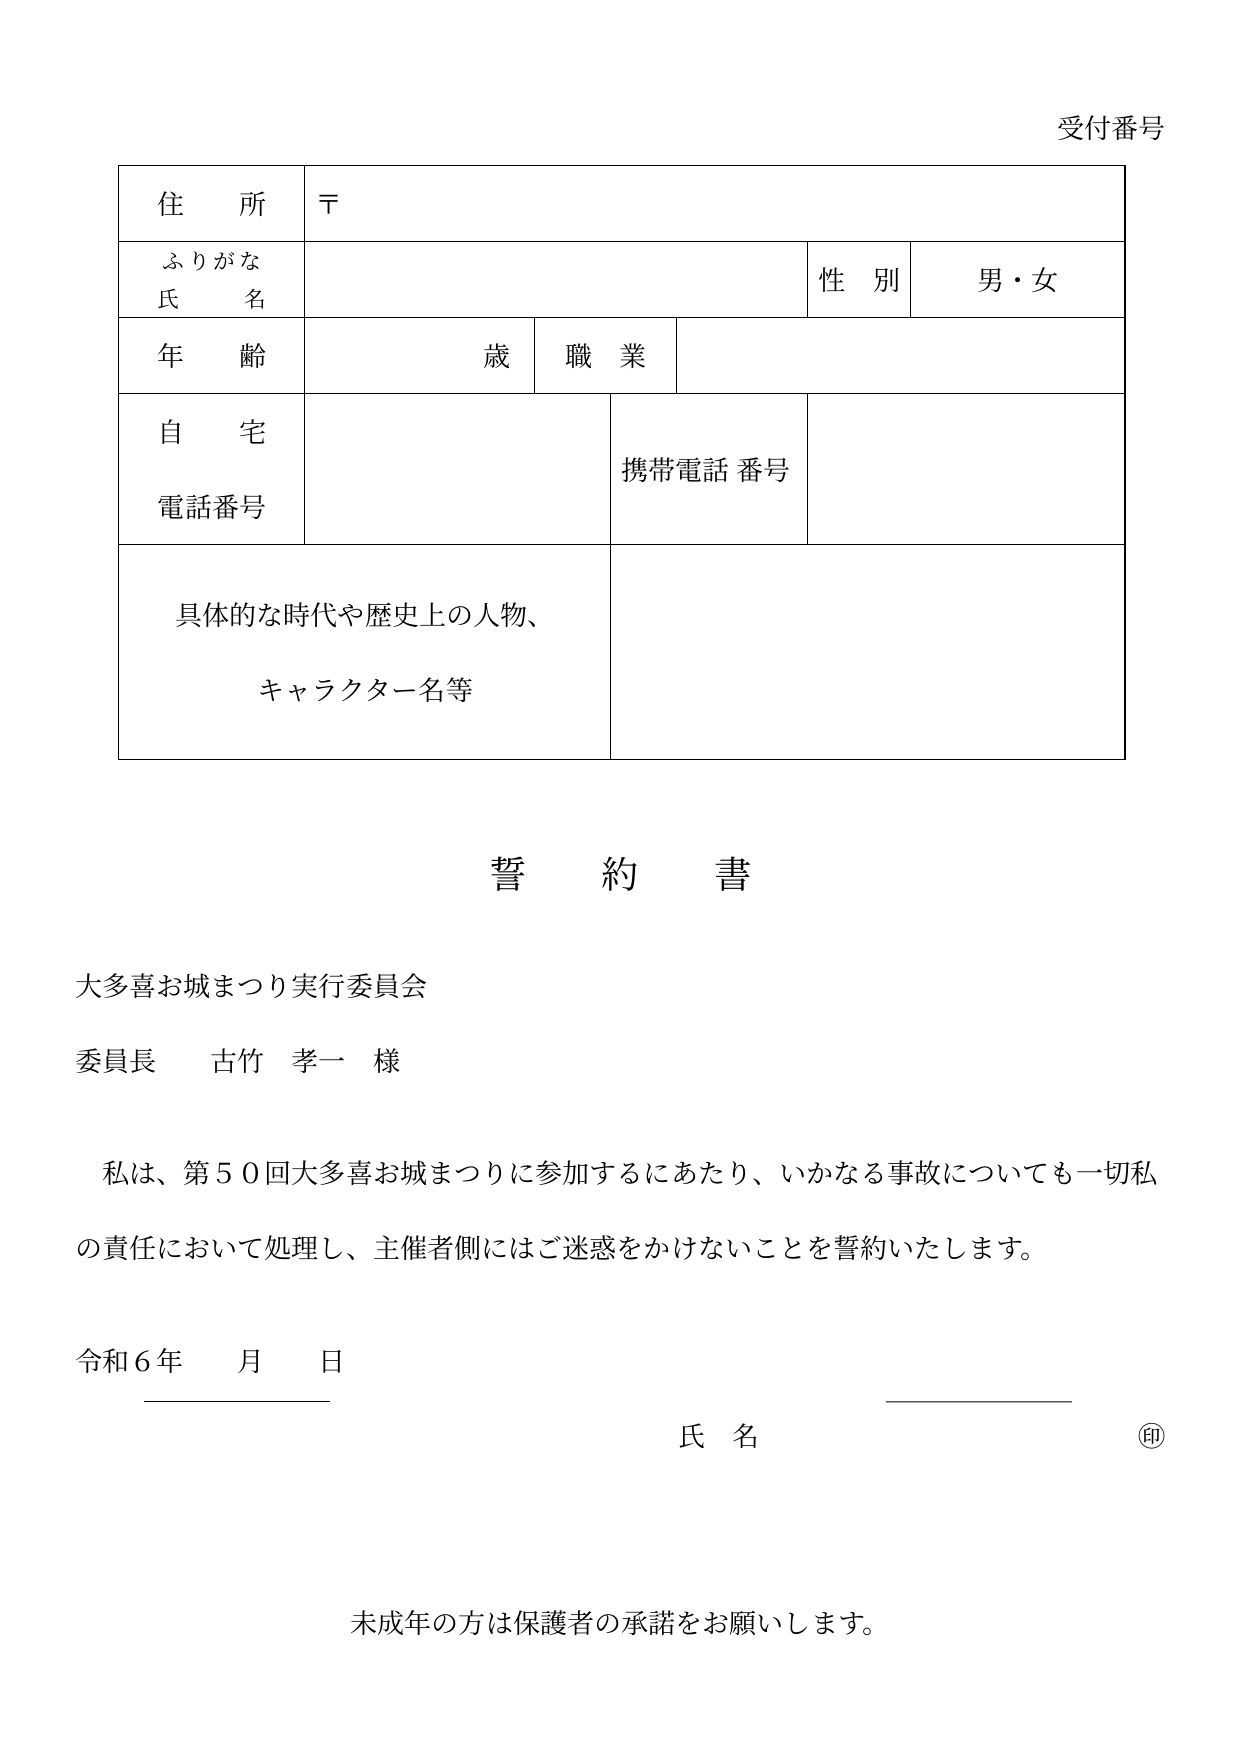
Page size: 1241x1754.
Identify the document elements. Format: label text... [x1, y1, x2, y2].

text 大多喜お城まつり実行委員会 [75, 947, 1165, 1022]
text 誓 約 書 [75, 834, 1165, 909]
table_cell [611, 545, 1124, 758]
text 令和６年 月 日 [75, 1322, 1165, 1397]
table_cell [305, 242, 807, 317]
text 私は、第５０回大多喜お城まつりに参加するにあたり、いかなる事故についても一切私の責任において処理し、主催者側にはご迷惑をかけないことを誓約いたします。 [75, 1134, 1165, 1284]
table_cell [677, 318, 1124, 393]
table_cell 性 別 [808, 242, 910, 317]
table_cell 携帯電話 番号 [611, 394, 807, 544]
table_cell ふりがな 氏 名 [119, 242, 304, 317]
table_cell [808, 394, 1124, 544]
table_cell 具体的な時代や歴史上の人物、 キャラクター名等 [119, 545, 610, 758]
text 委員長 古竹 孝一 様 [75, 1022, 1165, 1097]
table_cell 歳 [305, 318, 534, 393]
table_cell 職 業 [535, 318, 676, 393]
table_cell 年 齢 [119, 318, 304, 393]
text 氏 名 ㊞ [75, 1397, 1165, 1472]
table_header 〒 [305, 166, 1124, 241]
table_cell [305, 394, 610, 544]
text 未成年の方は保護者の承諾をお願いします。 [75, 1584, 1165, 1659]
text 受付番号 [75, 89, 1165, 164]
table_cell 自 宅 電話番号 [119, 394, 304, 544]
table_header 住 所 [119, 166, 304, 241]
table_cell 男・女 [911, 242, 1124, 317]
